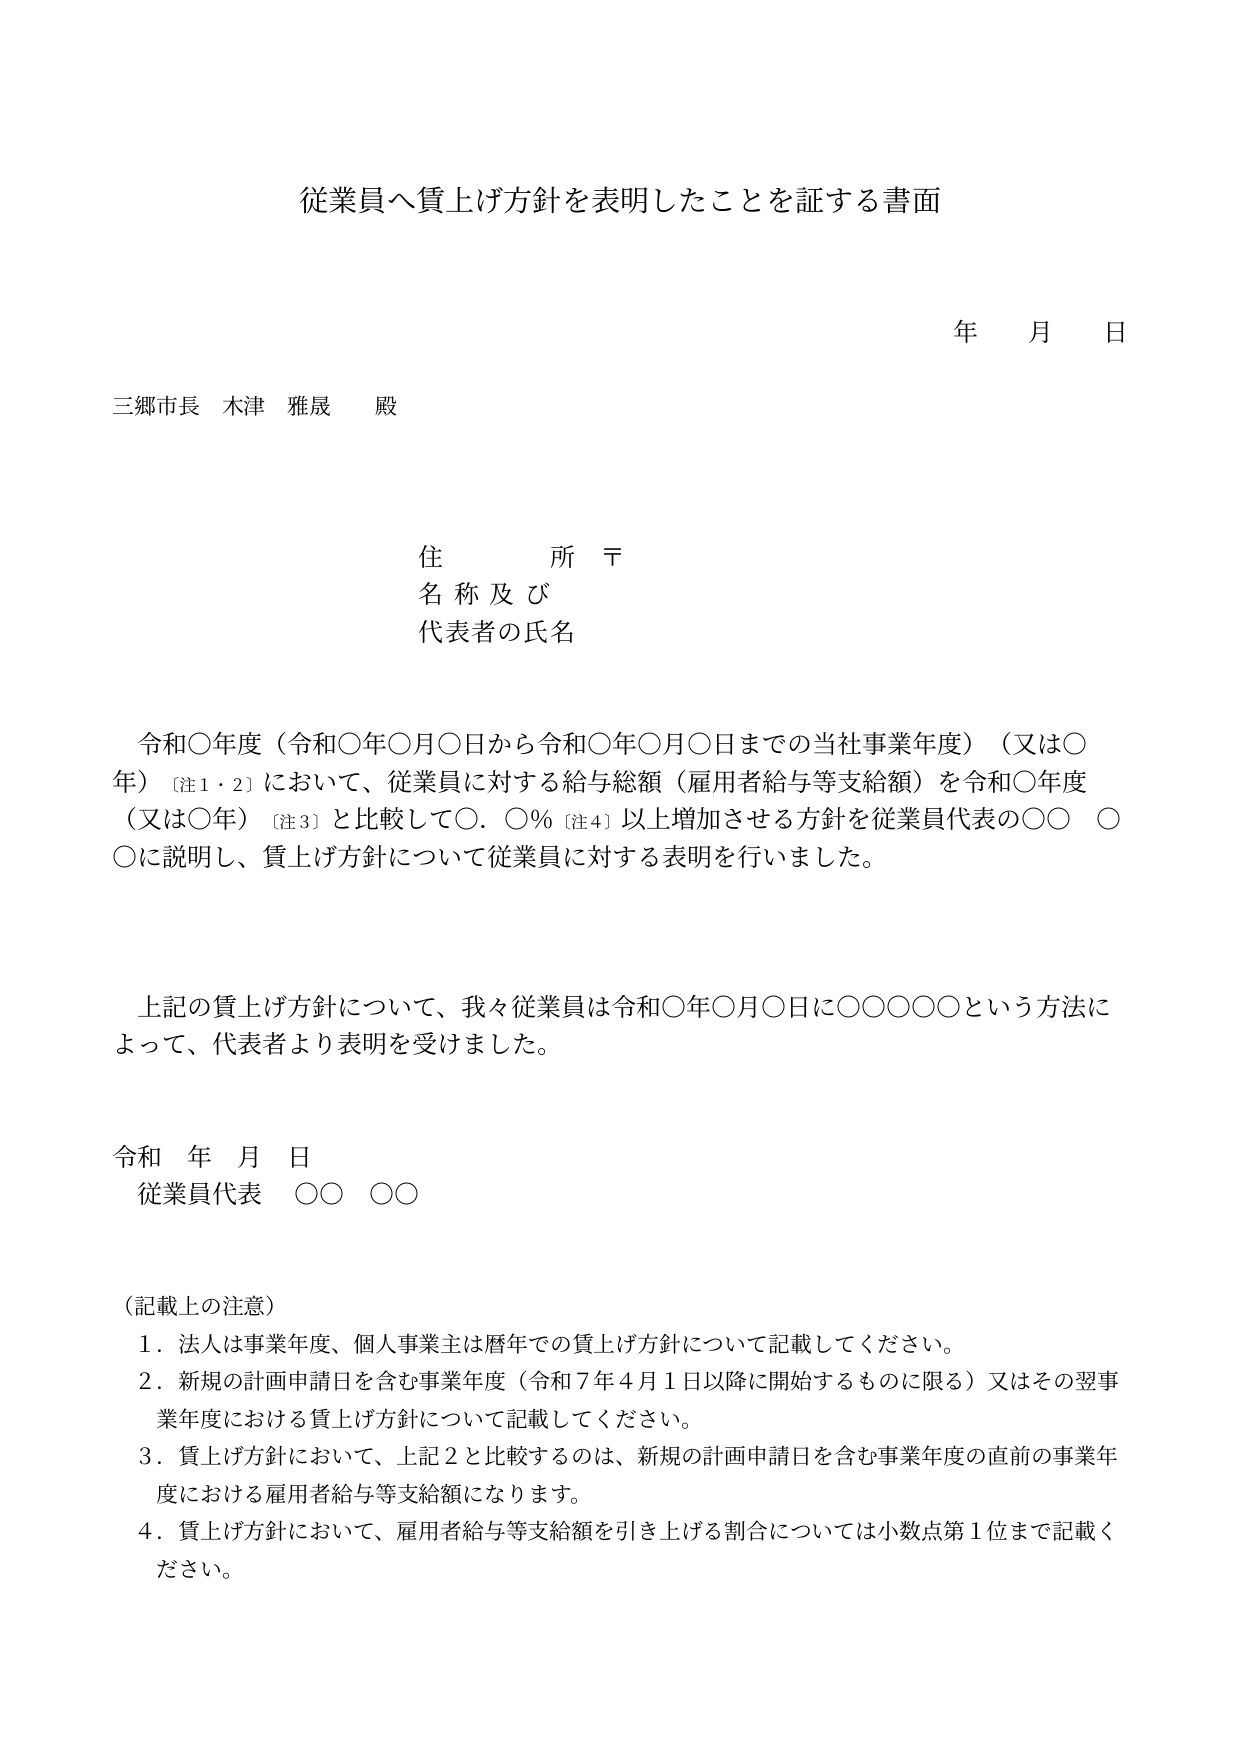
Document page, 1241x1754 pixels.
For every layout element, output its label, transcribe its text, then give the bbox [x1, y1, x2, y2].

text （記載上の注意） [112, 1287, 1128, 1324]
text 上記の賃上げ方針について、我々従業員は令和○年○月○日に○○○○○という方法によって、代表者より表明を受けました。 [112, 987, 1128, 1062]
text 令和 年 月 日 [112, 1137, 1128, 1174]
text ４．賃上げ方針において、雇用者給与等支給額を引き上げる割合については小数点第１位まで記載ください。 [134, 1512, 1128, 1587]
text 従業員代表 ○○ ○○ [112, 1174, 1128, 1212]
text 三郷市長 木津 雅晟 殿 [112, 387, 1128, 424]
text ３．賃上げ方針において、上記２と比較するのは、新規の計画申請日を含む事業年度の直前の事業年度における雇用者給与等支給額になります。 [134, 1437, 1128, 1512]
text 従業員へ賃上げ方針を表明したことを証する書面 [112, 162, 1128, 237]
text 年 月 日 [769, 312, 1128, 349]
text 代表者の氏名 [419, 612, 1128, 649]
text ２．新規の計画申請日を含む事業年度（令和７年４月１日以降に開始するものに限る）又はその翌事業年度における賃上げ方針について記載してください。 [134, 1362, 1128, 1437]
text 令和○年度（令和○年○月○日から令和○年○月○日までの当社事業年度）（又は○年）〔注１・２〕において、従業員に対する給与総額（雇用者給与等支給額）を令和○年度（又は○年）〔注３〕と比較して○．○％〔注４〕以上増加させる方針を従業員代表の○○ ○○に説明し、賃上げ方針について従業員に対する表明を行いました。 [112, 724, 1128, 874]
text １．法人は事業年度、個人事業主は暦年での賃上げ方針について記載してください。 [134, 1324, 1128, 1362]
text 名称及び [419, 574, 1128, 612]
text 住 所 〒 [419, 537, 1128, 574]
